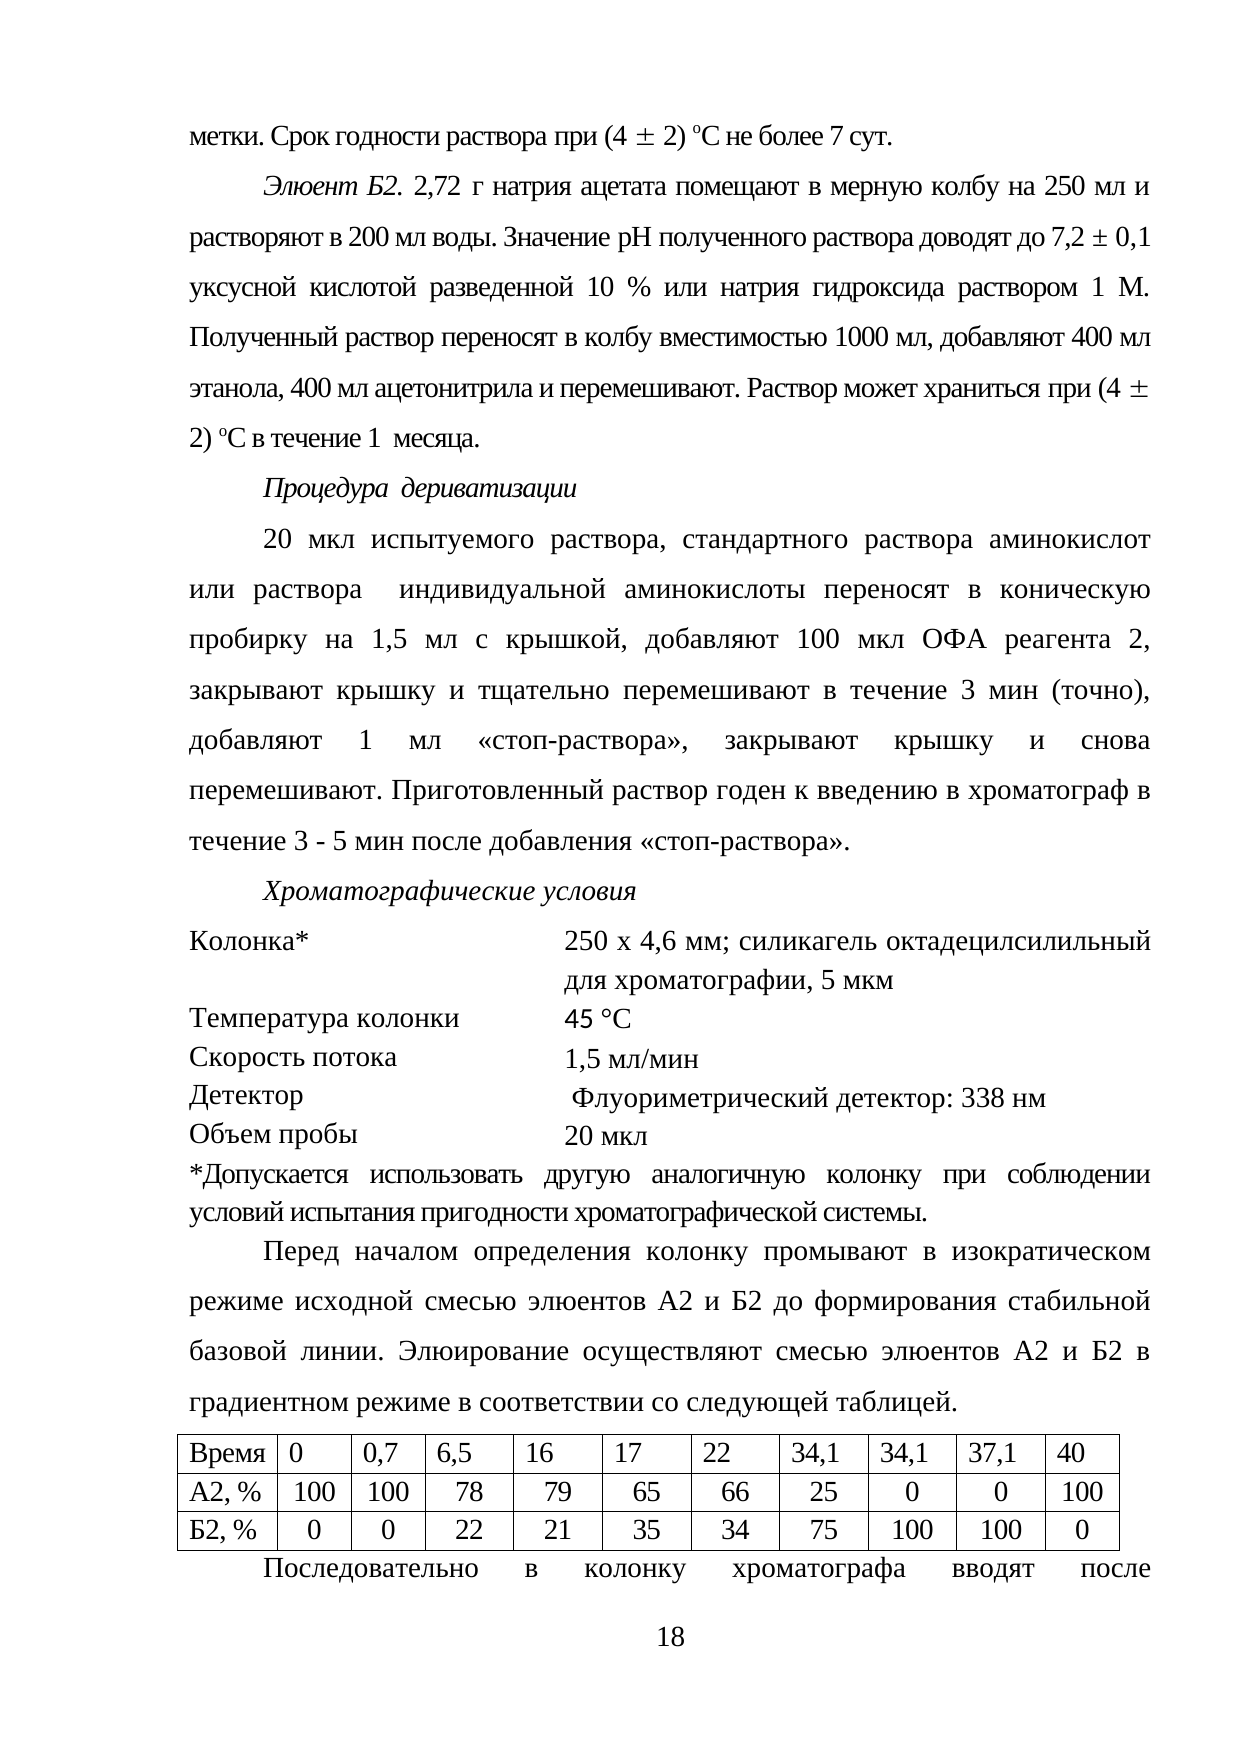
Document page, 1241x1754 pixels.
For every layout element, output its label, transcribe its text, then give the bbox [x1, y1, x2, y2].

table_header 34,1 [780, 1435, 868, 1473]
text Хроматографические условия [189, 873, 1152, 907]
table_cell 100 [957, 1512, 1045, 1549]
table_cell 79 [514, 1474, 602, 1511]
table_header 16 [514, 1435, 602, 1473]
table_cell 22 [426, 1512, 513, 1549]
table_header Время [178, 1435, 277, 1473]
table_cell 0 [957, 1474, 1045, 1511]
table_cell 34 [692, 1512, 779, 1549]
text Элюент Б2. 2,72 г натрия ацетата помещают в мерную колбу на 250 мл и растворяют в 200 мл воды. Значение pH полученного раствора доводят до 7,2 ± 0,1 уксусной кислотой разведенной 10 % или натрия гидроксида раствором 1 М. Полученный раствор переносят в колбу вместимостью 1000 мл, добавляют 400 мл этанола, 400 мл ацетонитрила и перемешивают. Раствор может храниться при (4 2) оС в течение 1 месяца. [189, 168, 1152, 454]
table_header 37,1 [957, 1435, 1045, 1473]
table_cell 0 [352, 1512, 425, 1549]
table_header 34,1 [869, 1435, 956, 1473]
table_cell Б2, % [178, 1512, 277, 1549]
table_cell 21 [514, 1512, 602, 1549]
text Перед началом определения колонку промывают в изократическом режиме исходной смесью элюентов А2 и Б2 до формирования стабильной базовой линии. Элюирование осуществляют смесью элюентов А2 и Б2 в градиентном режиме в соответствии со следующей таблицей. [189, 1233, 1152, 1417]
table_header 17 [603, 1435, 691, 1473]
table_cell 100 [352, 1474, 425, 1511]
table_cell 66 [692, 1474, 779, 1511]
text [189, 118, 1152, 152]
table_cell 0 [278, 1512, 351, 1549]
text 20 мкл испытуемого раствора, стандартного раствора аминокислот или раствора индивидуальной аминокислоты переносят в коническую пробирку на 1,5 мл с крышкой, добавляют 100 мкл ОФА реагента 2, закрывают крышку и тщательно перемешивают в течение 3 мин (точно), добавляют 1 мл «стоп-раствора», закрывают крышку и снова перемешивают. Приготовленный раствор годен к введению в хроматограф в течение 3 - 5 мин после добавления «стоп-раствора». [189, 521, 1152, 856]
text Процедура дериватизации [189, 471, 1152, 504]
table_header Колонка* Температура колонки Скорость потока Детектор Объем пробы [178, 923, 553, 1156]
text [189, 1551, 1152, 1584]
table_cell 75 [780, 1512, 868, 1549]
table_header 0,7 [352, 1435, 425, 1473]
table_header 250 х 4,6 мм; силикагель октадецилсилильный для хроматографии, 5 мкм 45 °С 1,5 мл/мин Флуориметрический детектор: 338 нм 20 мкл [553, 923, 1163, 1156]
table_header 6,5 [426, 1435, 513, 1473]
table_header 0 [278, 1435, 351, 1473]
table_header 22 [692, 1435, 779, 1473]
table_cell 78 [426, 1474, 513, 1511]
table_cell А2, % [178, 1474, 277, 1511]
text *Допускается использовать другую аналогичную колонку при соблюдении условий испытания пригодности хроматографической системы. [189, 1156, 1152, 1228]
table_cell 35 [603, 1512, 691, 1549]
table_cell 65 [603, 1474, 691, 1511]
table_header 40 [1046, 1435, 1119, 1473]
table_cell 100 [278, 1474, 351, 1511]
table_cell 100 [869, 1512, 956, 1549]
table_cell 25 [780, 1474, 868, 1511]
table_cell 0 [1046, 1512, 1119, 1549]
table_cell 0 [869, 1474, 956, 1511]
table_cell 100 [1046, 1474, 1119, 1511]
